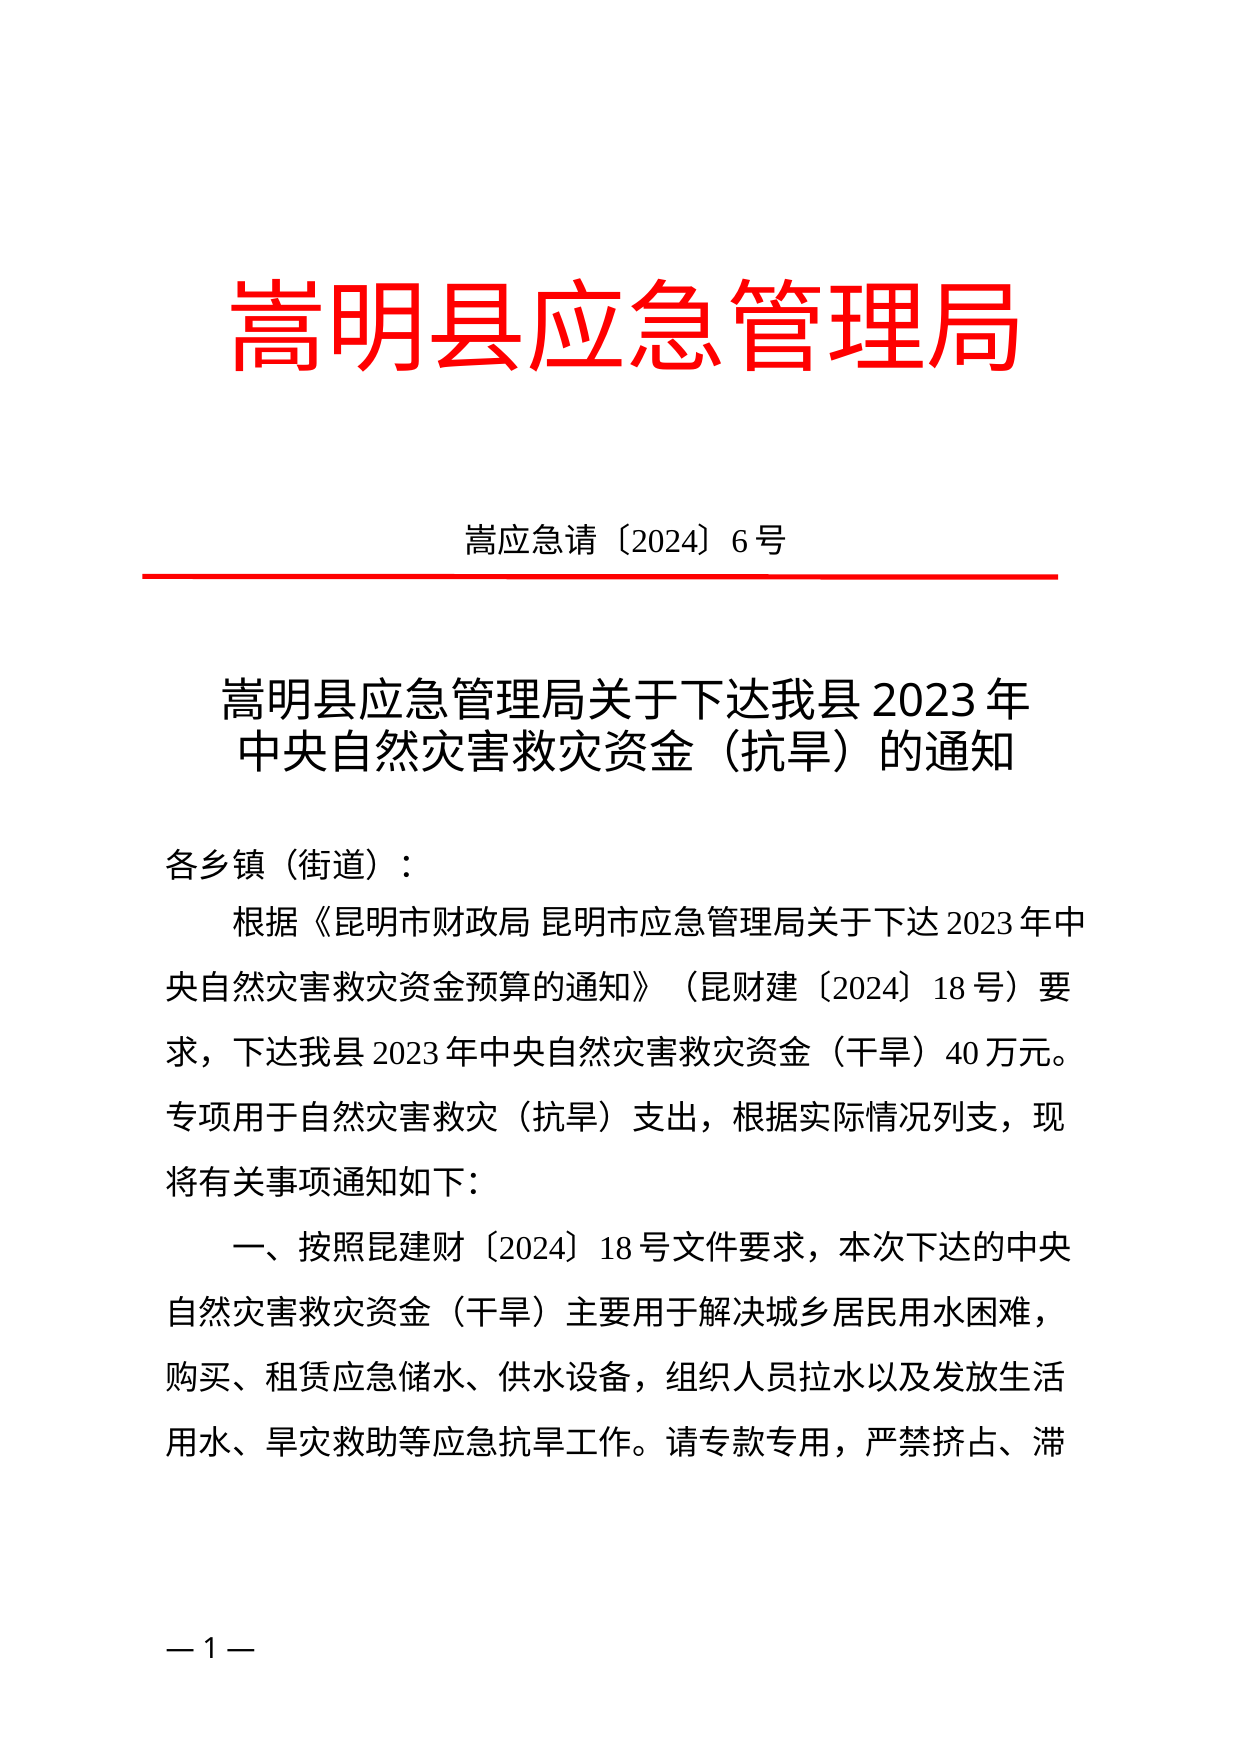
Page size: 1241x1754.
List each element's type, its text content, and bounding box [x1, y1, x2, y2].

text 各乡镇（街道）： [165, 837, 1087, 887]
text 中央自然灾害救灾资金（抗旱）的通知 [165, 727, 1087, 779]
text 根据《昆明市财政局 昆明市应急管理局关于下达2023年中央自然灾害救灾资金预算的通知》（昆财建〔2024〕18号）要求，下达我县2023年中央自然灾害救灾资金（干旱）40万元。专项用于自然灾害救灾（抗旱）支出，根据实际情况列支，现将有关事项通知如下： [165, 887, 1087, 1212]
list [165, 1212, 1087, 1472]
text 嵩明县应急管理局关于下达我县2023年 [165, 674, 1087, 727]
text 嵩应急请〔2024〕6号 [165, 506, 1087, 564]
